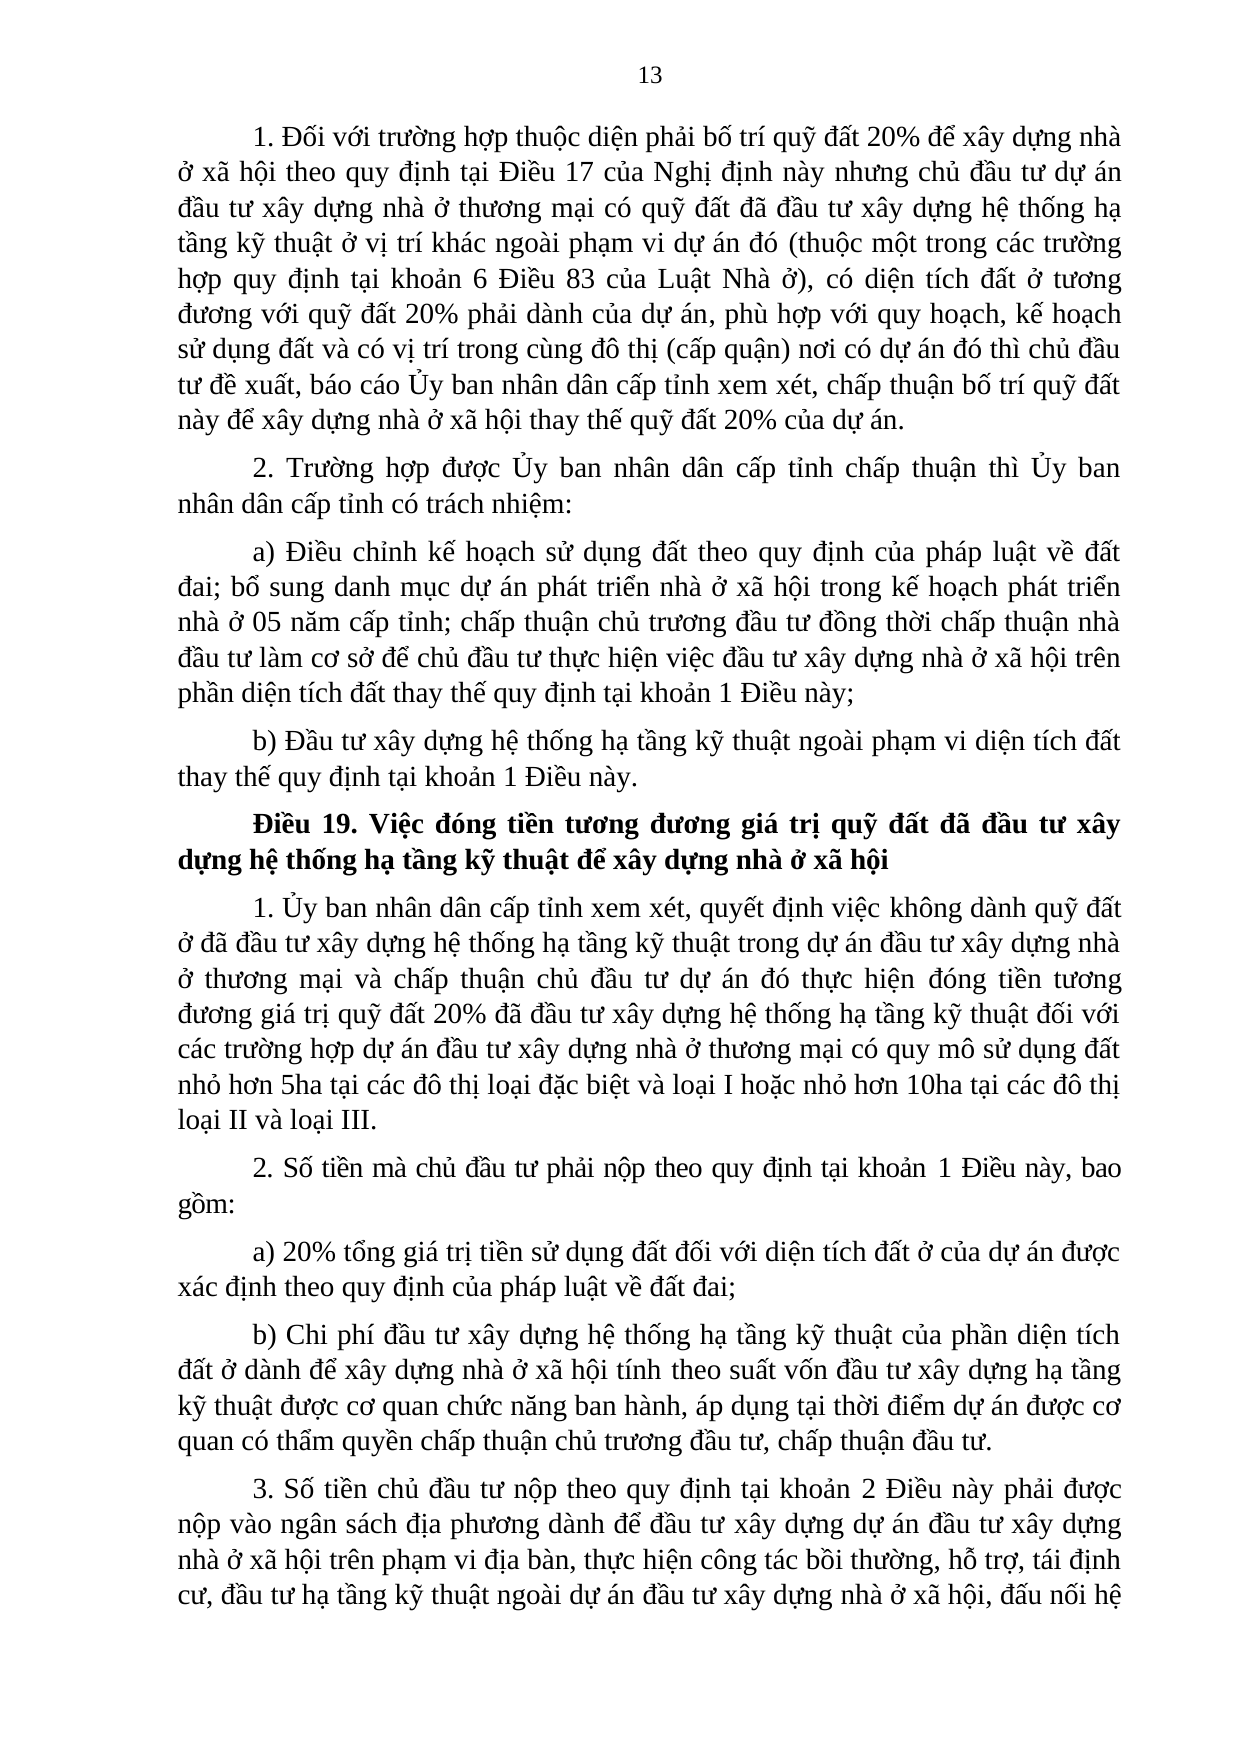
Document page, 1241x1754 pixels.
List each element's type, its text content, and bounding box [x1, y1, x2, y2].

text a) 20% tổng giá trị tiền sử dụng đất đối với diện tích đất ở của dự án được xác định theo quy định của pháp luật về đất đai; [177, 1233, 1122, 1303]
text b) Đầu tư xây dựng hệ thống hạ tầng kỹ thuật ngoài phạm vi diện tích đất thay thế quy định tại khoản 1 Điều này. [177, 722, 1122, 793]
text a) Điều chỉnh kế hoạch sử dụng đất theo quy định của pháp luật về đất đai; bổ sung danh mục dự án phát triển nhà ở xã hội trong kế hoạch phát triển nhà ở 05 năm cấp tỉnh; chấp thuận chủ trương đầu tư đồng thời chấp thuận nhà đầu tư làm cơ sở để chủ đầu tư thực hiện việc đầu tư xây dựng nhà ở xã hội trên phần diện tích đất thay thế quy định tại khoản 1 Điều này; [177, 533, 1122, 710]
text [177, 1470, 1122, 1612]
text 1. Ủy ban nhân dân cấp tỉnh xem xét, quyết định việc không dành quỹ đất ở đã đầu tư xây dựng hệ thống hạ tầng kỹ thuật trong dự án đầu tư xây dựng nhà ở thương mại và chấp thuận chủ đầu tư dự án đó thực hiện đóng tiền tương đương giá trị quỹ đất 20% đã đầu tư xây dựng hệ thống hạ tầng kỹ thuật đối với các trường hợp dự án đầu tư xây dựng nhà ở thương mại có quy mô sử dụng đất nhỏ hơn 5ha tại các đô thị loại đặc biệt và loại I hoặc nhỏ hơn 10ha tại các đô thị loại II và loại III. [177, 889, 1122, 1137]
text Điều 19. Việc đóng tiền tương đương giá trị quỹ đất đã đầu tư xây dựng hệ thống hạ tầng kỹ thuật để xây dựng nhà ở xã hội [177, 806, 1122, 876]
text 2. Trường hợp được Ủy ban nhân dân cấp tỉnh chấp thuận thì Ủy ban nhân dân cấp tỉnh có trách nhiệm: [177, 449, 1122, 520]
text b) Chi phí đầu tư xây dựng hệ thống hạ tầng kỹ thuật của phần diện tích đất ở dành để xây dựng nhà ở xã hội tính theo suất vốn đầu tư xây dựng hạ tầng kỹ thuật được cơ quan chức năng ban hành, áp dụng tại thời điểm dự án được cơ quan có thẩm quyền chấp thuận chủ trương đầu tư, chấp thuận đầu tư. [177, 1316, 1122, 1458]
text 2. Số tiền mà chủ đầu tư phải nộp theo quy định tại khoản 1 Điều này, bao gồm: [177, 1149, 1122, 1220]
text 1. Đối với trường hợp thuộc diện phải bố trí quỹ đất 20% để xây dựng nhà ở xã hội theo quy định tại Điều 17 của Nghị định này nhưng chủ đầu tư dự án đầu tư xây dựng nhà ở thương mại có quỹ đất đã đầu tư xây dựng hệ thống hạ tầng kỹ thuật ở vị trí khác ngoài phạm vi dự án đó (thuộc một trong các trường hợp quy định tại khoản 6 Điều 83 của Luật Nhà ở), có diện tích đất ở tương đương với quỹ đất 20% phải dành của dự án, phù hợp với quy hoạch, kế hoạch sử dụng đất và có vị trí trong cùng đô thị (cấp quận) nơi có dự án đó thì chủ đầu tư đề xuất, báo cáo Ủy ban nhân dân cấp tỉnh xem xét, chấp thuận bố trí quỹ đất này để xây dựng nhà ở xã hội thay thế quỹ đất 20% của dự án. [177, 118, 1122, 437]
